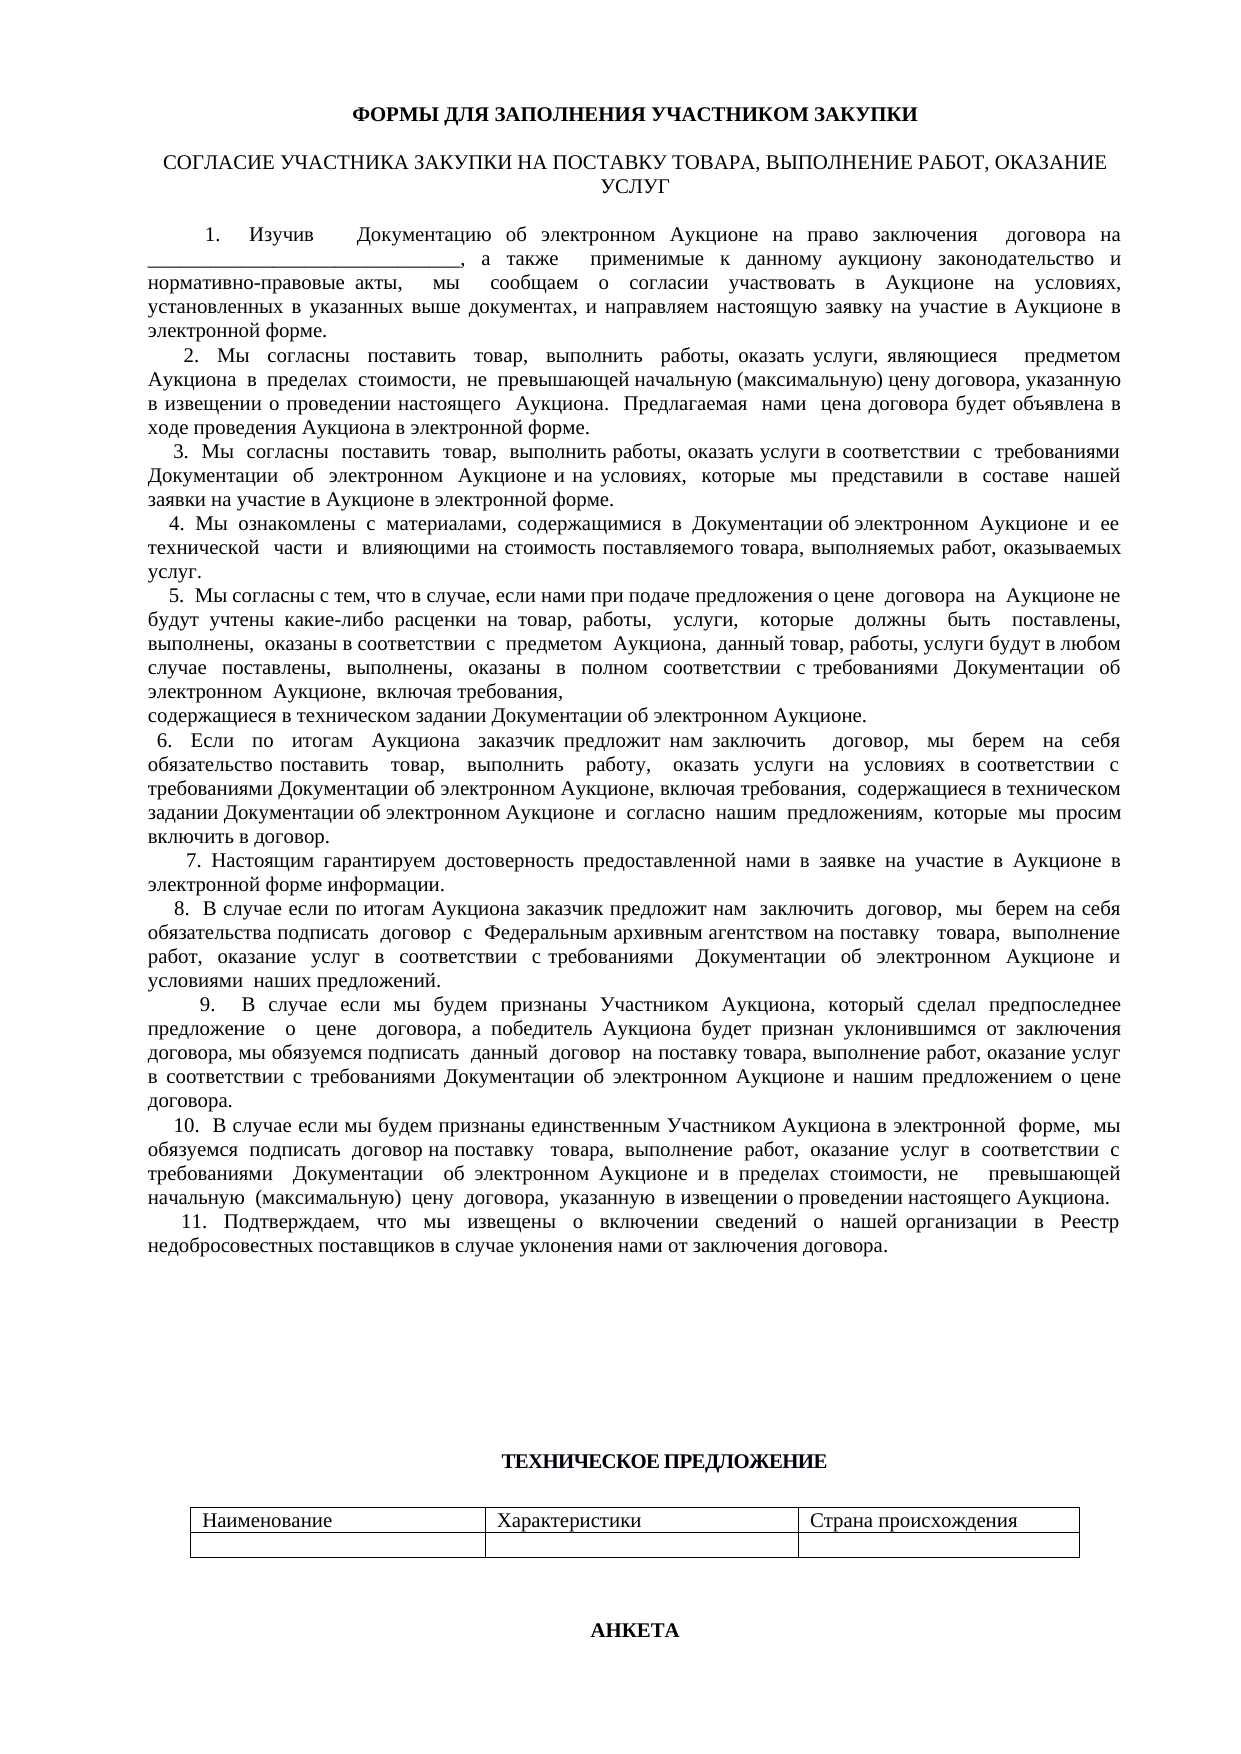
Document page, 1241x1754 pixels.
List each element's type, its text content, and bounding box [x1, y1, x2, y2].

table_header Наименование [191, 1508, 485, 1532]
table_cell [486, 1533, 798, 1557]
text АНКЕТА [148, 1618, 1122, 1642]
text 3. Мы согласны поставить товар, выполнить работы, оказать услуги в соответствии с требованиями Документации об электронном Аукционе и на условиях, которые мы представили в составе нашей заявки на участие в Аукционе в электронной форме. [148, 439, 1122, 511]
text 6. Если по итогам Аукциона заказчик предложит нам заключить договор, мы берем на себя обязательство поставить товар, выполнить работу, оказать услуги на условиях в соответствии с требованиями Документации об электронном Аукционе, включая требования, содержащиеся в техническом задании Документации об электронном Аукционе и согласно нашим предложениям, которые мы просим включить в договор. [148, 727, 1122, 848]
text ФОРМЫ ДЛЯ ЗАПОЛНЕНИЯ УЧАСТНИКОМ ЗАКУПКИ [148, 102, 1122, 126]
text 8. В случае если по итогам Аукциона заказчик предложит нам заключить договор, мы берем на себя обязательства подписать договор с Федеральным архивным агентством на поставку товара, выполнение работ, оказание услуг в соответствии с требованиями Документации об электронном Аукционе и условиями наших предложений. [148, 896, 1122, 992]
text 11. Подтверждаем, что мы извещены о включении сведений о нашей организации в Реестр недобросовестных поставщиков в случае уклонения нами от заключения договора. [148, 1209, 1122, 1257]
text 1. Изучив Документацию об электронном Аукционе на право заключения договора на ______________________________, а также применимые к данному аукциону законодательство и нормативно-правовые акты, мы сообщаем о согласии участвовать в Аукционе на условиях, установленных в указанных выше документах, и направляем настоящую заявку на участие в Аукционе в электронной форме. [148, 222, 1122, 342]
text 5. Мы согласны с тем, что в случае, если нами при подаче предложения о цене договора на Аукционе не будут учтены какие-либо расценки на товар, работы, услуги, которые должны быть поставлены, выполнены, оказаны в соответствии с предметом Аукциона, данный товар, работы, услуги будут в любом случае поставлены, выполнены, оказаны в полном соответствии с требованиями Документации об электронном Аукционе, включая требования, [148, 583, 1122, 703]
table_header Характеристики [486, 1508, 798, 1532]
text 9. В случае если мы будем признаны Участником Аукциона, который сделал предпоследнее предложение о цене договора, а победитель Аукциона будет признан уклонившимся от заключения договора, мы обязуемся подписать данный договор на поставку товара, выполнение работ, оказание услуг в соответствии с требованиями Документации об электронном Аукционе и нашим предложением о цене договора. [148, 992, 1122, 1112]
table_cell [191, 1533, 485, 1557]
text 7. Настоящим гарантируем достоверность предоставленной нами в заявке на участие в Аукционе в электронной форме информации. [148, 848, 1122, 896]
text 4. Мы ознакомлены с материалами, содержащимися в Документации об электронном Аукционе и ее технической части и влияющими на стоимость поставляемого товара, выполняемых работ, оказываемых услуг. [148, 511, 1122, 583]
text 10. В случае если мы будем признаны единственным Участником Аукциона в электронной форме, мы обязуемся подписать договор на поставку товара, выполнение работ, оказание услуг в соответствии с требованиями Документации об электронном Аукционе и в пределах стоимости, не превышающей начальную (максимальную) цену договора, указанную в извещении о проведении настоящего Аукциона. [148, 1112, 1122, 1209]
table_header Страна происхождения [799, 1508, 1079, 1532]
text ТЕХНИЧЕСКОЕ ПРЕДЛОЖЕНИЕ [148, 1449, 1122, 1473]
text СОГЛАСИЕ УЧАСТНИКА ЗАКУПКИ НА ПОСТАВКУ ТОВАРА, ВЫПОЛНЕНИЕ РАБОТ, ОКАЗАНИЕ УСЛУГ [148, 150, 1122, 198]
text содержащиеся в техническом задании Документации об электронном Аукционе. [148, 703, 1122, 727]
table_cell [799, 1533, 1079, 1557]
text 2. Мы согласны поставить товар, выполнить работы, оказать услуги, являющиеся предметом Аукциона в пределах стоимости, не превышающей начальную (максимальную) цену договора, указанную в извещении о проведении настоящего Аукциона. Предлагаемая нами цена договора будет объявлена в ходе проведения Аукциона в электронной форме. [148, 342, 1122, 439]
